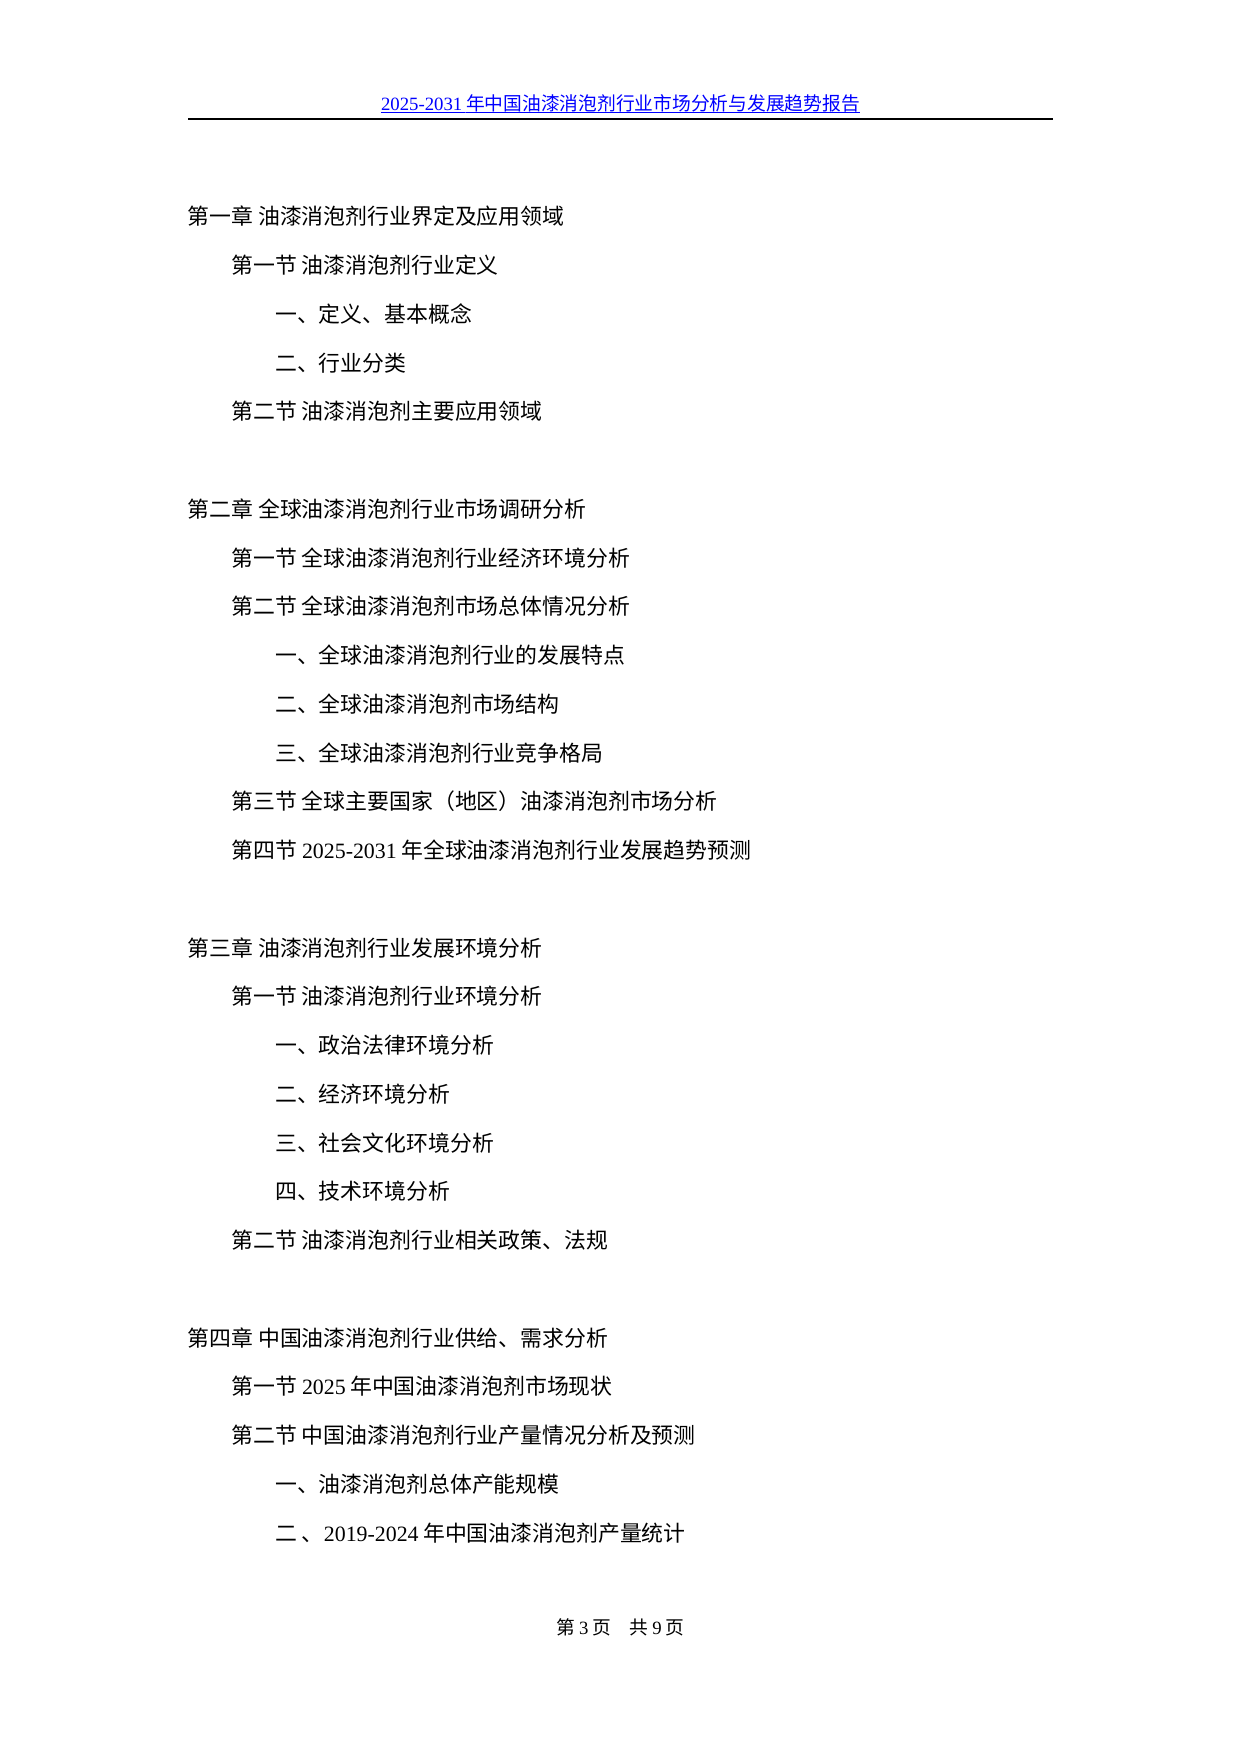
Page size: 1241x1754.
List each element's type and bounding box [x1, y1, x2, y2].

text [187, 150, 1053, 1548]
